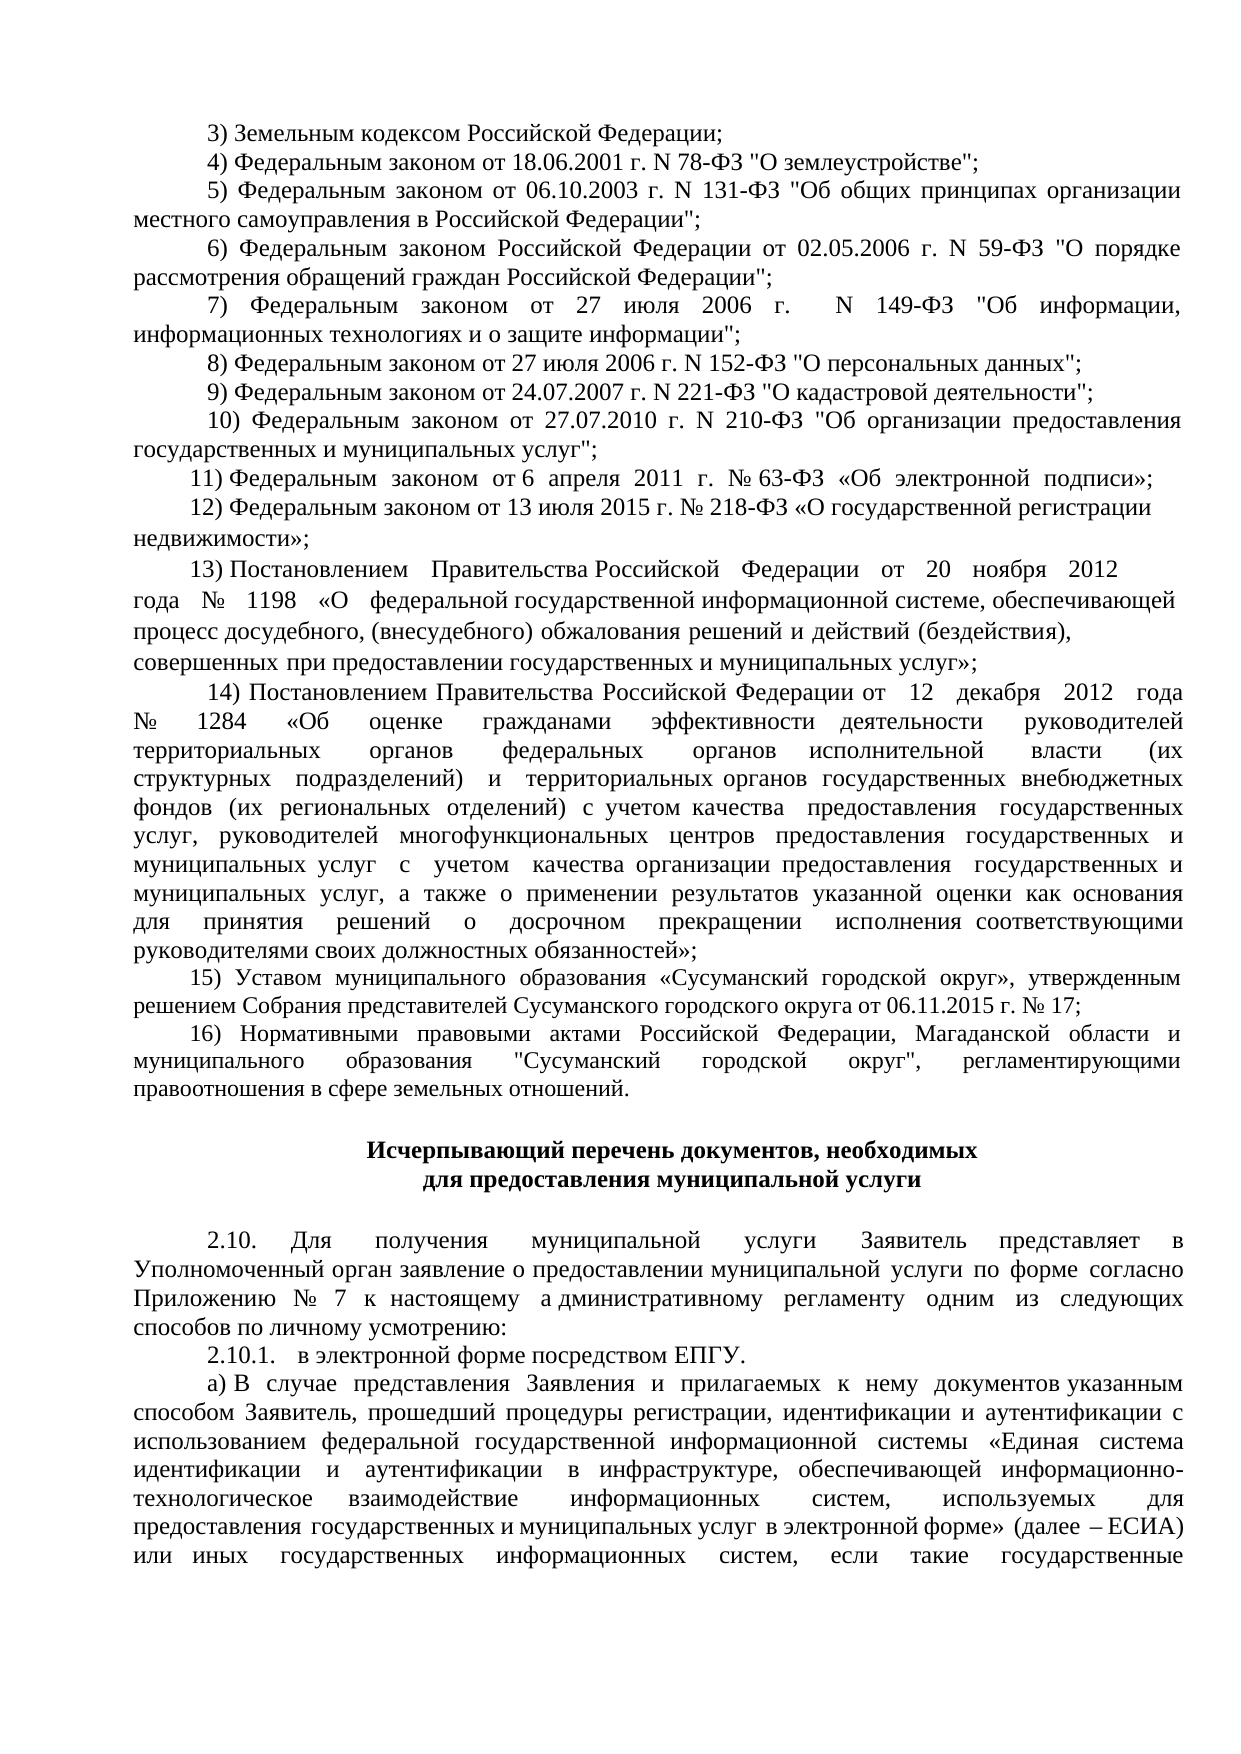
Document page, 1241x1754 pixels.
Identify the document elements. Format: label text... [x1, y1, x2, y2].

text 16) Нормативными правовыми актами Российской Федерации, Магаданской области и муниципального образования "Сусуманский городской округ", регламентирующими правоотношения в сфере земельных отношений. [133, 1019, 1182, 1101]
text 15) Уставом муниципального образования «Сусуманский городской округ», утвержденным решением Собрания представителей Сусуманского городского округа от 06.11.2015 г. № 17; [133, 963, 1182, 1019]
text 14) Постановлением Правительства Российской Федерации от 12 декабря 2012 года № 1284 «Об оценке гражданами эффективности деятельности руководителей территориальных органов федеральных органов исполнительной власти (их структурных подразделений) и территориальных органов государственных внебюджетных фондов (их региональных отделений) с учетом качества предоставления государственных услуг, руководителей многофункциональных центров предоставления государственных и муниципальных услуг с учетом качества организации предоставления государственных и муниципальных услуг, а также о применении результатов указанной оценки как основания для принятия решений о досрочном прекращении исполнения соответствующими руководителями своих должностных обязанностей»; [133, 678, 1183, 963]
text 12) Федеральным законом от 13 июля 2015 г. № 218-ФЗ «О государственной регистрации недвижимости»; [133, 492, 1182, 552]
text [133, 1369, 1184, 1569]
text 5) Федеральным законом от 06.10.2003 г. N 131-ФЗ "Об общих принципах организации местного самоуправления в Российской Федерации"; [133, 176, 1182, 233]
text 6) Федеральным законом Российской Федерации от 02.05.2006 г. N 59-ФЗ "О порядке рассмотрения обращений граждан Российской Федерации"; [133, 233, 1182, 291]
text для предоставления муниципальной услуги [133, 1164, 1152, 1193]
text 11) Федеральным законом от 6 апреля 2011 г. № 63-ФЗ «Об электронной подписи»; [133, 463, 1182, 492]
text Исчерпывающий перечень документов, необходимых [133, 1136, 1152, 1164]
text 13) Постановлением Правительства Российской Федерации от 20 ноября 2012 года № 1198 «О федеральной государственной информационной системе, обеспечивающей процесс досудебного, (внесудебного) обжалования решений и действий (бездействия), совершенных при предоставлении государственных и муниципальных услуг»; [133, 554, 1182, 676]
text 8) Федеральным законом от 27 июля 2006 г. N 152-ФЗ "О персональных данных"; [133, 348, 1182, 377]
text 9) Федеральным законом от 24.07.2007 г. N 221-ФЗ "О кадастровой деятельности"; [133, 377, 1182, 406]
text 2.10.1. в электронной форме посредством ЕПГУ. [207, 1340, 1184, 1369]
text 3) Земельным кодексом Российской Федерации; [133, 118, 1182, 147]
text 7) Федеральным законом от 27 июля 2006 г. N 149-ФЗ "Об информации, информационных технологиях и о защите информации"; [133, 291, 1182, 348]
text 10) Федеральным законом от 27.07.2010 г. N 210-ФЗ "Об организации предоставления государственных и муниципальных услуг"; [133, 406, 1182, 463]
text 2.10. Для получения муниципальной услуги Заявитель представляет в Уполномоченный орган заявление о предоставлении муниципальной услуги по форме согласно Приложению № 7 к настоящему административному регламенту одним из следующих способов по личному усмотрению: [133, 1226, 1184, 1340]
text 4) Федеральным законом от 18.06.2001 г. N 78-ФЗ "О землеустройстве"; [133, 147, 1182, 176]
